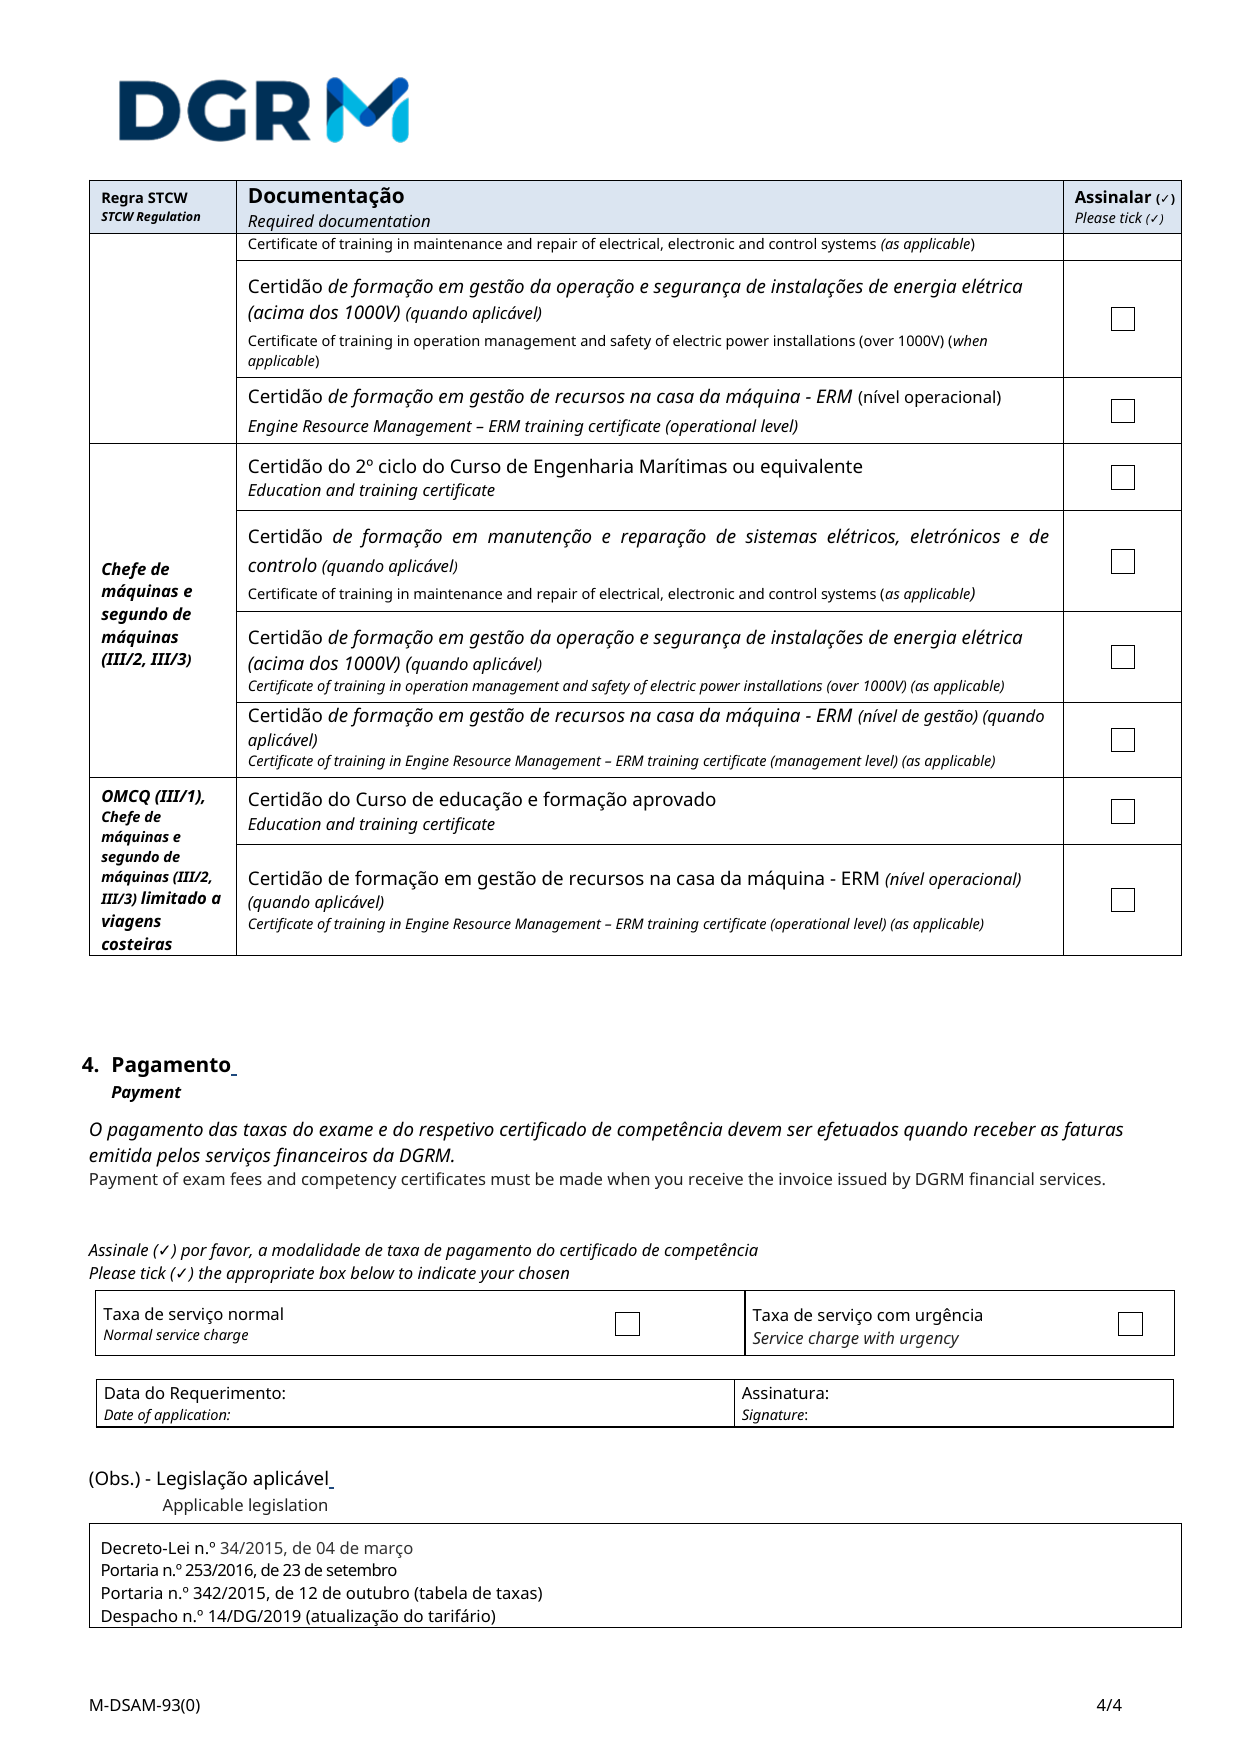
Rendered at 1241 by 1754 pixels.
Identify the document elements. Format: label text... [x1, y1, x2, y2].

text Applicable legislation [162, 1491, 1181, 1517]
table_cell Certidão de formação em gestão da operação e segurança de instalações de energia elétrica (acima dos 1000V) (quando aplicável) Certificate of training in operation management and safety of electric power installations (over 1000V) (as applicable) [237, 612, 1063, 702]
table_cell [1064, 511, 1181, 611]
table_header Decreto-Lei n.º 34/2015, de 04 de março Portaria n.º 253/2016, de 23 de setembro Portaria n.º 342/2015, de 12 de outubro (tabela de taxas) Despacho n.º 14/DG/2019 (atualização do tarifário) [90, 1524, 1181, 1627]
table_cell [1064, 234, 1181, 260]
table_header [510, 1291, 744, 1355]
table_cell [1064, 778, 1181, 844]
text (Obs.) - Legislação aplicável [89, 1466, 1181, 1491]
text Payment [111, 1079, 1181, 1104]
text Please tick (✓) the appropriate box below to indicate your chosen [89, 1261, 1181, 1284]
text Assinale (✓) por favor, a modalidade de taxa de pagamento do certificado de competência [89, 1239, 1181, 1261]
table_cell Certidão do 2º ciclo do Curso de Engenharia Marítimas ou equivalente Education and training certificate [237, 444, 1063, 510]
table_cell [1064, 261, 1181, 377]
table_cell Certidão de formação em gestão da operação e segurança de instalações de energia elétrica (acima dos 1000V) (quando aplicável) Certificate of training in operation management and safety of electric power installations (over 1000V) (when applicable) [237, 261, 1063, 377]
table_header Assinatura: Signature: [735, 1380, 1073, 1426]
picture [81, 24, 445, 181]
table_cell Certidão de formação em gestão de recursos na casa da máquina - ERM (nível operacional) Engine Resource Management – ERM training certificate (operational level) [237, 378, 1063, 443]
table_header [1086, 1291, 1174, 1355]
table_header Data do Requerimento: Date of application: [97, 1380, 497, 1426]
table_cell [1064, 703, 1181, 777]
table_cell [1064, 612, 1181, 702]
table_cell [1064, 444, 1181, 510]
list Pagamento [82, 1050, 1181, 1079]
table_cell [1064, 845, 1181, 955]
table_header Assinalar (✓) Please tick (✓) [1064, 181, 1181, 233]
table_header [1073, 1380, 1173, 1426]
table_cell Chefe de máquinas e segundo de máquinas (III/2, III/3) [90, 444, 236, 777]
text O pagamento das taxas do exame e do respetivo certificado de competência devem ser efetuados quando receber as faturas emitida pelos serviços financeiros da DGRM. [89, 1117, 1181, 1168]
table_header [497, 1380, 734, 1426]
text Payment of exam fees and competency certificates must be made when you receive the invoice issued by DGRM financial services. [89, 1168, 1181, 1190]
table_cell Certidão de formação em gestão de recursos na casa da máquina - ERM (nível de gestão) (quando aplicável) Certificate of training in Engine Resource Management – ERM training certificate (management level) (as applicable) [237, 703, 1063, 777]
table_cell Certidão do Curso de educação e formação aprovado Education and training certificate [237, 778, 1063, 844]
table_cell OMCQ (III/1), Chefe de máquinas e segundo de máquinas (III/2, III/3) limitado a viagens costeiras [90, 778, 236, 955]
table_cell Certidão de formação em gestão de recursos na casa da máquina - ERM (nível operacional) (quando aplicável) Certificate of training in Engine Resource Management – ERM training certificate (operational level) (as applicable) [237, 845, 1063, 955]
table_header Taxa de serviço normal Normal service charge [96, 1291, 509, 1355]
table_header Regra STCW STCW Regulation [90, 181, 236, 233]
table_header Documentação Required documentation [237, 181, 1063, 233]
table_header Taxa de serviço com urgência Service charge with urgency [746, 1291, 1086, 1355]
table_cell [1064, 378, 1181, 443]
